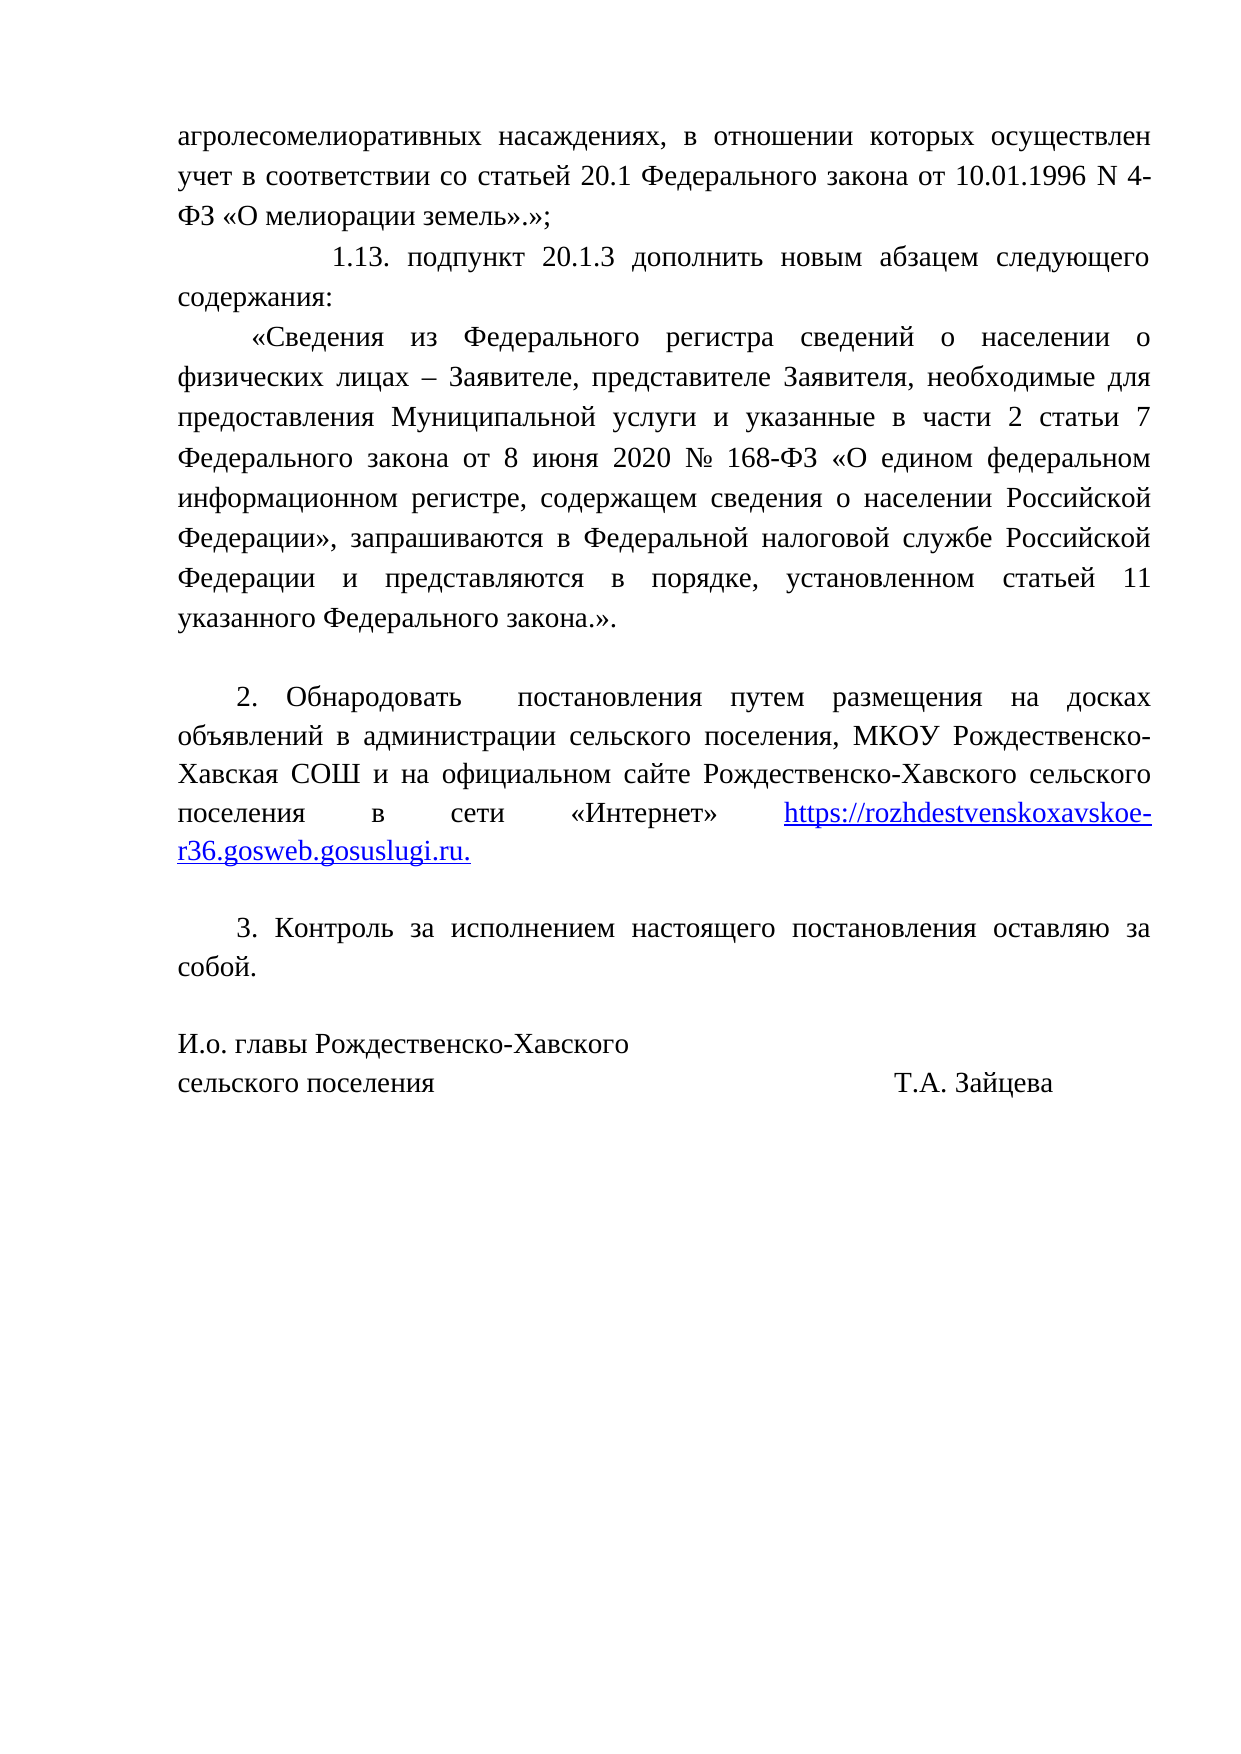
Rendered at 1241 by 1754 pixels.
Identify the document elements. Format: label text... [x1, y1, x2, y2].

text 1.13. подпункт 20.1.3 дополнить новым абзацем следующего содержания: [177, 239, 1152, 312]
text 2. Обнародовать постановления путем размещения на досках объявлений в администрации сельского поселения, МКОУ Рождественско-Хавская СОШ и на официальном сайте Рождественско-Хавского сельского поселения в сети «Интернет» https://rozhdestvenskoxavskoe-r36.gosweb.gosuslugi.ru. [177, 679, 1152, 867]
text И.о. главы Рождественско-Хавского [177, 1026, 1152, 1060]
text 3. Контроль за исполнением настоящего постановления оставляю за собой. [177, 911, 1152, 983]
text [177, 118, 1152, 232]
text сельского поселения Т.А. Зайцева [177, 1065, 1152, 1098]
text «Сведения из Федерального регистра сведений о населении о физических лицах – Заявителе, представителе Заявителя, необходимые для предоставления Муниципальной услуги и указанные в части 2 статьи 7 Федерального закона от 8 июня 2020 № 168-ФЗ «О едином федеральном информационном регистре, содержащем сведения о населении Российской Федерации», запрашиваются в Федеральной налоговой службе Российской Федерации и представляются в порядке, установленном статьей 11 указанного Федерального закона.». [177, 319, 1152, 634]
